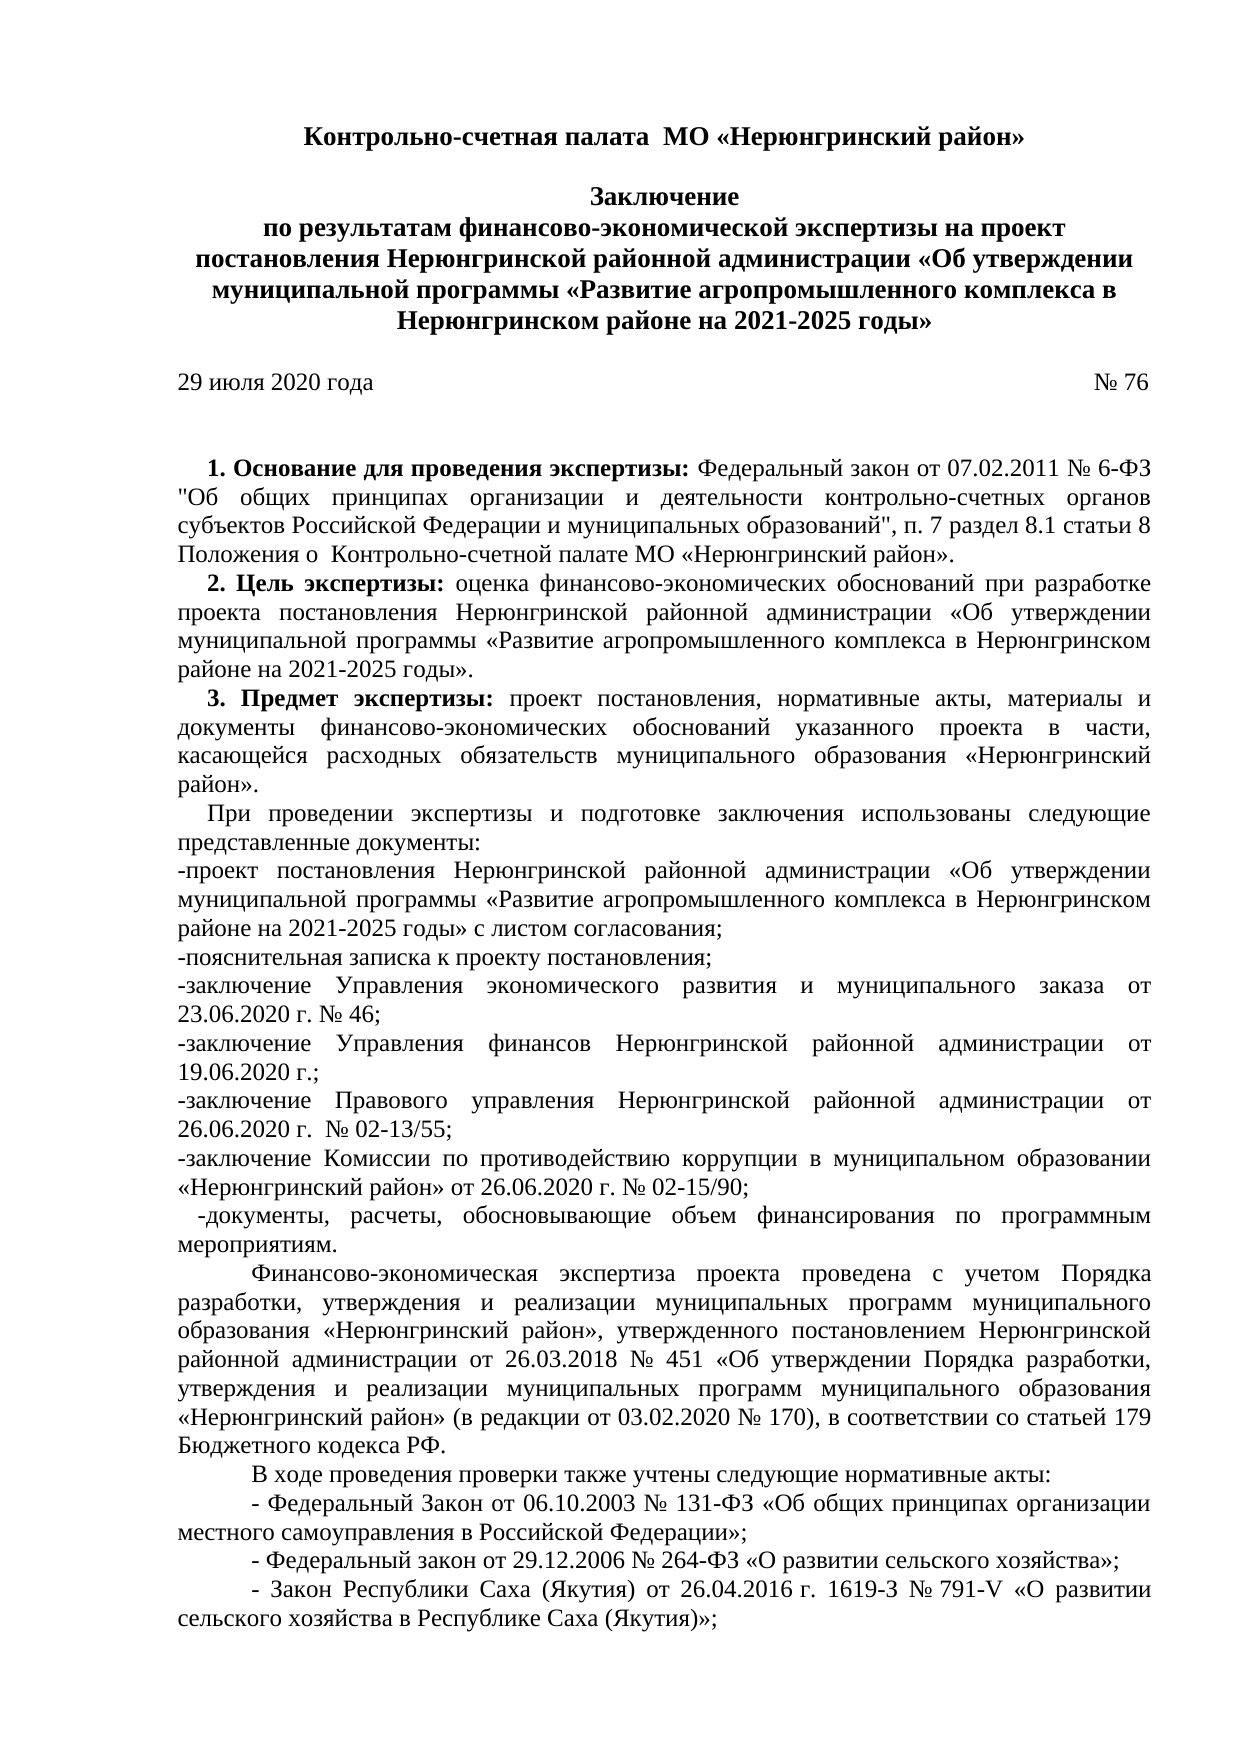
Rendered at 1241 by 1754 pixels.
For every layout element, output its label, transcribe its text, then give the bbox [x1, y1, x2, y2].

text В ходе проведения проверки также учтены следующие нормативные акты: [177, 1459, 1152, 1488]
text Заключение [177, 180, 1152, 211]
text - Федеральный Закон от 06.10.2003 № 131-ФЗ «Об общих принципах организации местного самоуправления в Российской Федерации»; [177, 1488, 1152, 1545]
text Контрольно-счетная палата МО «Нерюнгринский район» [177, 120, 1152, 151]
text 3. Предмет экспертизы: проект постановления, нормативные акты, материалы и документы финансово-экономических обоснований указанного проекта в части, касающейся расходных обязательств муниципального образования «Нерюнгринский район». [177, 683, 1152, 798]
text 29 июля 2020 года № 76 [177, 367, 1152, 395]
text 1. Основание для проведения экспертизы: Федеральный закон от 07.02.2011 № 6-ФЗ "Об общих принципах организации и деятельности контрольно-счетных органов субъектов Российской Федерации и муниципальных образований", п. 7 раздел 8.1 статьи 8 Положения о Контрольно-счетной палате МО «Нерюнгринский район». [177, 453, 1152, 568]
text -заключение Правового управления Нерюнгринской районной администрации от 26.06.2020 г. № 02-13/55; [177, 1085, 1152, 1143]
text -пояснительная записка к проекту постановления; [177, 942, 1152, 970]
text -проект постановления Нерюнгринской районной администрации «Об утверждении муниципальной программы «Развитие агропромышленного комплекса в Нерюнгринском районе на 2021-2025 годы» с листом согласования; [177, 855, 1152, 942]
text -заключение Управления экономического развития и муниципального заказа от 23.06.2020 г. № 46; [177, 970, 1152, 1028]
text Финансово-экономическая экспертиза проекта проведена с учетом Порядка разработки, утверждения и реализации муниципальных программ муниципального образования «Нерюнгринский район», утвержденного постановлением Нерюнгринской районной администрации от 26.03.2018 № 451 «Об утверждении Порядка разработки, утверждения и реализации муниципальных программ муниципального образования «Нерюнгринский район» (в редакции от 03.02.2020 № 170), в соответствии со статьей 179 Бюджетного кодекса РФ. [177, 1258, 1152, 1459]
text - Федеральный закон от 29.12.2006 № 264-ФЗ «О развитии сельского хозяйства»; [177, 1545, 1152, 1574]
text -заключение Управления финансов Нерюнгринской районной администрации от 19.06.2020 г.; [177, 1028, 1152, 1085]
text по результатам финансово-экономической экспертизы на проект постановления Нерюнгринской районной администрации «Об утверждении муниципальной программы «Развитие агропромышленного комплекса в Нерюнгринском районе на 2021-2025 годы» [177, 211, 1152, 335]
text -документы, расчеты, обосновывающие объем финансирования по программным мероприятиям. [177, 1200, 1152, 1258]
text - Закон Республики Саха (Якутия) от 26.04.2016 г. 1619-З № 791-V «О развитии сельского хозяйства в Республике Саха (Якутия)»; [177, 1574, 1152, 1632]
text -заключение Комиссии по противодействию коррупции в муниципальном образовании «Нерюнгринский район» от 26.06.2020 г. № 02-15/90; [177, 1143, 1152, 1200]
text 2. Цель экспертизы: оценка финансово-экономических обоснований при разработке проекта постановления Нерюнгринской районной администрации «Об утверждении муниципальной программы «Развитие агропромышленного комплекса в Нерюнгринском районе на 2021-2025 годы». [177, 568, 1152, 683]
text При проведении экспертизы и подготовке заключения использованы следующие представленные документы: [177, 798, 1152, 855]
